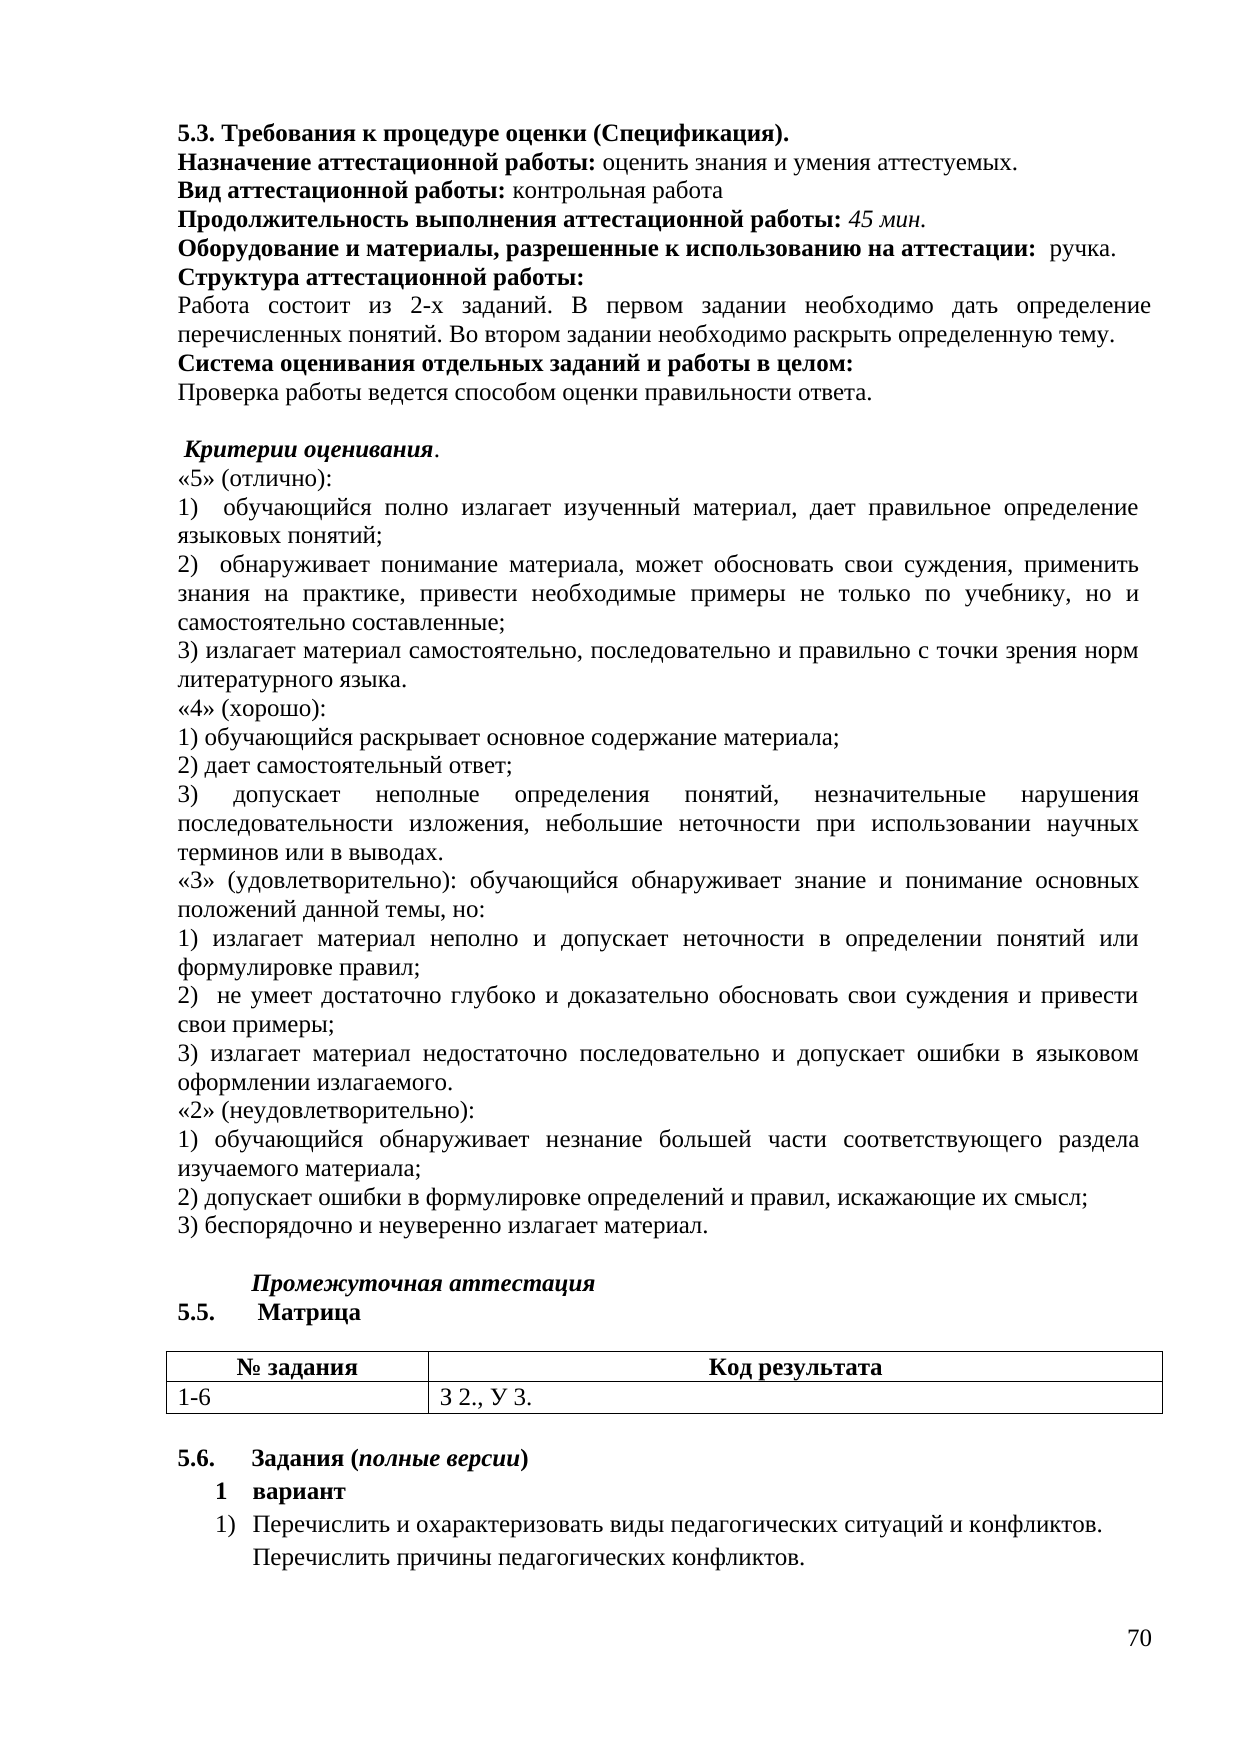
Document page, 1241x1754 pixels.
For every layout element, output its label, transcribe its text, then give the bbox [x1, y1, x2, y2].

list Матрица [177, 1297, 1152, 1326]
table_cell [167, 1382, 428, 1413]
text Назначение аттестационной работы: оценить знания и умения аттестуемых. [177, 147, 1152, 176]
text Структура аттестационной работы: [177, 262, 1152, 291]
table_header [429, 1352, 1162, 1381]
text «5» (отлично): [177, 463, 1140, 492]
text 3) беспорядочно и неуверенно излагает материал. [177, 1211, 1140, 1239]
text Система оценивания отдельных заданий и работы в целом: [177, 348, 1152, 377]
list Задания (полные версии) [177, 1443, 1152, 1472]
text Вид аттестационной работы: контрольная работа [177, 176, 1152, 204]
text 1) обучающийся обнаруживает незнание большей части соответствующего раздела изучаемого материала; [177, 1124, 1140, 1182]
text «3» (удовлетворительно): обучающийся обнаруживает знание и понимание основных положений данной темы, но: [177, 866, 1140, 923]
text Оборудование и материалы, разрешенные к использованию на аттестации: ручка. [177, 233, 1152, 262]
text 2) не умеет достаточно глубоко и доказательно обосновать свои суждения и привести свои примеры; [177, 981, 1140, 1038]
text Критерии оценивания. [177, 434, 1152, 463]
list Перечислить и охарактеризовать виды педагогических ситуаций и конфликтов. Перечислить причины педагогических конфликтов. [215, 1509, 1152, 1571]
text «2» (неудовлетворительно): [177, 1096, 1140, 1124]
text 1) излагает материал неполно и допускает неточности в определении понятий или формулировке правил; [177, 923, 1140, 981]
text Промежуточная аттестация [177, 1268, 1152, 1297]
text 1) обучающийся полно излагает изученный материал, дает правильное определение языковых понятий; [177, 492, 1140, 549]
text 3) допускает неполные определения понятий, незначительные нарушения последовательности изложения, небольшие неточности при использовании научных терминов или в выводах. [177, 779, 1140, 866]
text Продолжительность выполнения аттестационной работы: 45 мин. [177, 204, 1152, 233]
text Работа состоит из 2-х заданий. В первом задании необходимо дать определение перечисленных понятий. Во втором задании необходимо раскрыть определенную тему. [177, 291, 1152, 348]
text 2) обнаруживает понимание материала, может обосновать свои суждения, применить знания на практике, привести необходимые примеры не только по учебнику, но и самостоятельно составленные; [177, 549, 1140, 636]
list вариант [215, 1476, 1152, 1505]
text 1) обучающийся раскрывает основное содержание материала; [177, 722, 1140, 751]
text Проверка работы ведется способом оценки правильности ответа. [177, 377, 1152, 406]
text «4» (хорошо): [177, 693, 1140, 722]
text 2) дает самостоятельный ответ; [177, 751, 1140, 779]
text 3) излагает материал самостоятельно, последовательно и правильно с точки зрения норм литературного языка. [177, 636, 1140, 693]
text 2) допускает ошибки в формулировке определений и правил, искажающие их смысл; [177, 1182, 1140, 1211]
text 5.3. Требования к процедуре оценки (Спецификация). [177, 118, 1152, 147]
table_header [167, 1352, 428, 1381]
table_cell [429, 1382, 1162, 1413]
text 3) излагает материал недостаточно последовательно и допускает ошибки в языковом оформлении излагаемого. [177, 1038, 1140, 1096]
